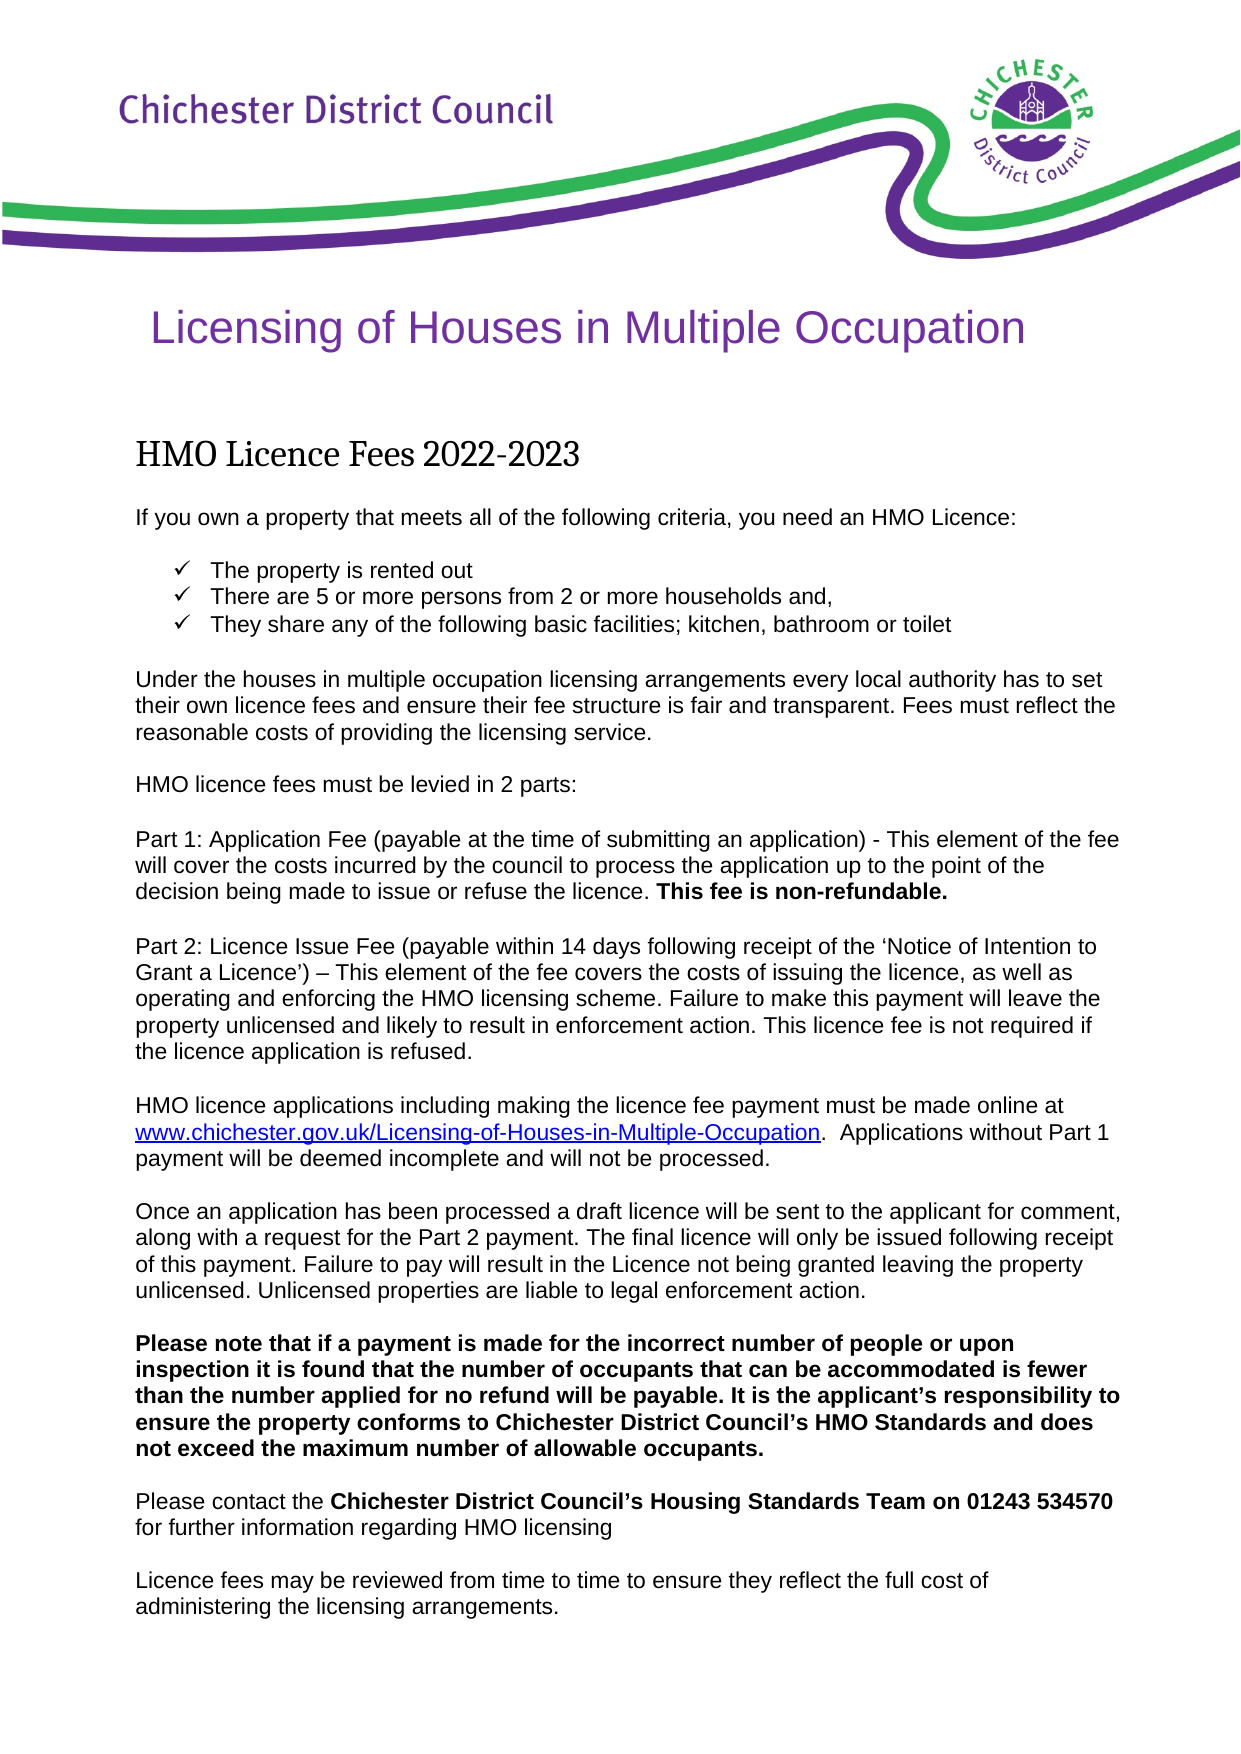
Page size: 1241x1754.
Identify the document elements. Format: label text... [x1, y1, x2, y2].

list The property is rented out [173, 557, 1122, 583]
picture [2, 0, 1241, 273]
list There are 5 or more persons from 2 or more households and, [173, 583, 1122, 610]
text Once an application has been processed a draft licence will be sent to the applicant for comment, along with a request for the Part 2 payment. The final licence will only be issued following receipt of this payment. Failure to pay will result in the Licence not being granted leaving the property unlicensed. Unlicensed properties are liable to legal enforcement action. [135, 1198, 1122, 1303]
text HMO licence applications including making the licence fee payment must be made online at www.chichester.gov.uk/Licensing-of-Houses-in-Multiple-Occupation. Applications without Part 1 payment will be deemed incomplete and will not be processed. [135, 1092, 1122, 1171]
text Please note that if a payment is made for the incorrect number of people or upon inspection it is found that the number of occupants that can be accommodated is fewer than the number applied for no refund will be payable. It is the applicant’s responsibility to ensure the property conforms to Chichester District Council’s HMO Standards and does not exceed the maximum number of allowable occupants. [135, 1329, 1122, 1461]
text Please contact the Chichester District Council’s Housing Standards Team on 01243 534570 for further information regarding HMO licensing [135, 1488, 1122, 1540]
subtitle HMO Licence Fees 2022-2023 [135, 432, 1122, 476]
text HMO licence fees must be levied in 2 parts: [135, 745, 1122, 797]
text Part 2: Licence Issue Fee (payable within 14 days following receipt of the ‘Notice of Intention to Grant a Licence’) – This element of the fee covers the costs of issuing the licence, as well as operating and enforcing the HMO licensing scheme. Failure to make this payment will leave the property unlicensed and likely to result in enforcement action. This licence fee is not required if the licence application is refused. [135, 933, 1122, 1064]
text If you own a property that meets all of the following criteria, you need an HMO Licence: [135, 504, 1122, 531]
text Licensing of Houses in Multiple Occupation [150, 301, 1122, 354]
list They share any of the following basic facilities; kitchen, bathroom or toilet [173, 610, 1122, 638]
text Part 1: Application Fee (payable at the time of submitting an application) - This element of the fee will cover the costs incurred by the council to process the application up to the point of the decision being made to issue or refuse the licence. This fee is non-refundable. [135, 826, 1122, 904]
text Licence fees may be reviewed from time to time to ensure they reflect the full cost of administering the licensing arrangements. [135, 1567, 1122, 1619]
text Under the houses in multiple occupation licensing arrangements every local authority has to set their own licence fees and ensure their fee structure is fair and transparent. Fees must reflect the reasonable costs of providing the licensing service. [135, 666, 1122, 745]
